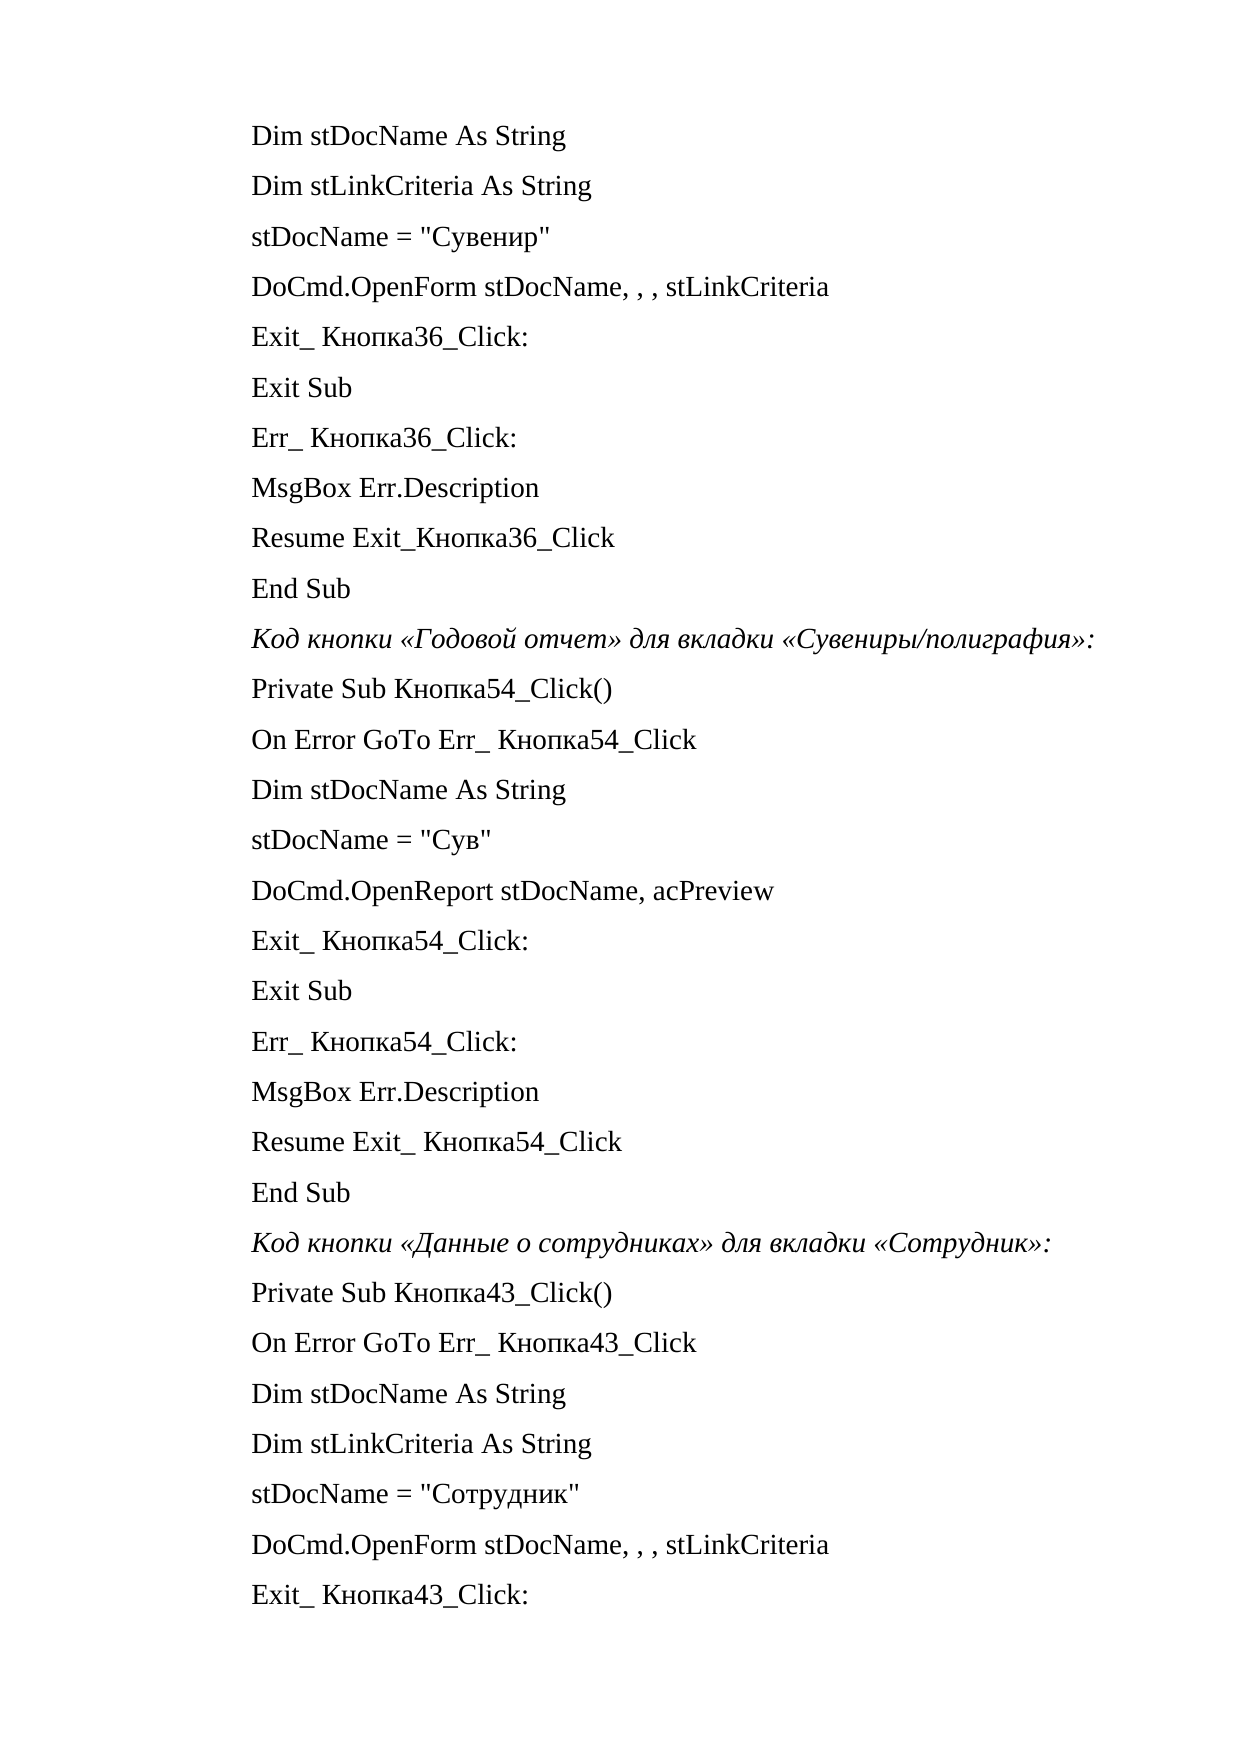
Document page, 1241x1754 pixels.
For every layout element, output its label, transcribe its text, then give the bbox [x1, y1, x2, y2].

text Exit Sub [177, 370, 1152, 403]
text stDocName = "Сотрудник" [177, 1477, 1152, 1510]
text On Error GoTo Err_ Кнопка43_Click [177, 1326, 1152, 1359]
text Dim stLinkCriteria As String [177, 1426, 1152, 1460]
text MsgBox Err.Description [177, 470, 1152, 504]
text Dim stDocName As String [177, 118, 1152, 152]
text stDocName = "Сув" [177, 822, 1152, 856]
text DoCmd.OpenReport stDocName, acPreview [177, 873, 1152, 906]
text End Sub [177, 1175, 1152, 1208]
text Private Sub Кнопка43_Click() [177, 1275, 1152, 1309]
text Err_ Кнопка54_Click: [177, 1024, 1152, 1057]
text MsgBox Err.Description [177, 1074, 1152, 1108]
text Err_ Кнопка36_Click: [177, 420, 1152, 453]
text stDocName = "Сувенир" [177, 219, 1152, 252]
text Exit Sub [177, 973, 1152, 1007]
text Exit_ Кнопка54_Click: [177, 923, 1152, 957]
text On Error GoTo Err_ Кнопка54_Click [177, 722, 1152, 755]
text Exit_ Кнопка36_Click: [177, 319, 1152, 353]
text Resume Exit_ Кнопка54_Click [177, 1124, 1152, 1158]
text Private Sub Кнопка54_Click() [177, 672, 1152, 705]
text DoCmd.OpenForm stDocName, , , stLinkCriteria [177, 269, 1152, 303]
text Resume Exit_Кнопка36_Click [177, 521, 1152, 554]
text Dim stLinkCriteria As String [177, 168, 1152, 202]
text DoCmd.OpenForm stDocName, , , stLinkCriteria [177, 1527, 1152, 1560]
text Exit_ Кнопка43_Click: [177, 1577, 1152, 1611]
text Dim stDocName As String [177, 772, 1152, 806]
text Код кнопки «Годовой отчет» для вкладки «Сувениры/полиграфия»: [177, 621, 1152, 655]
text End Sub [177, 571, 1152, 604]
text Dim stDocName As String [177, 1376, 1152, 1409]
text Код кнопки «Данные о сотрудниках» для вкладки «Сотрудник»: [177, 1225, 1152, 1258]
